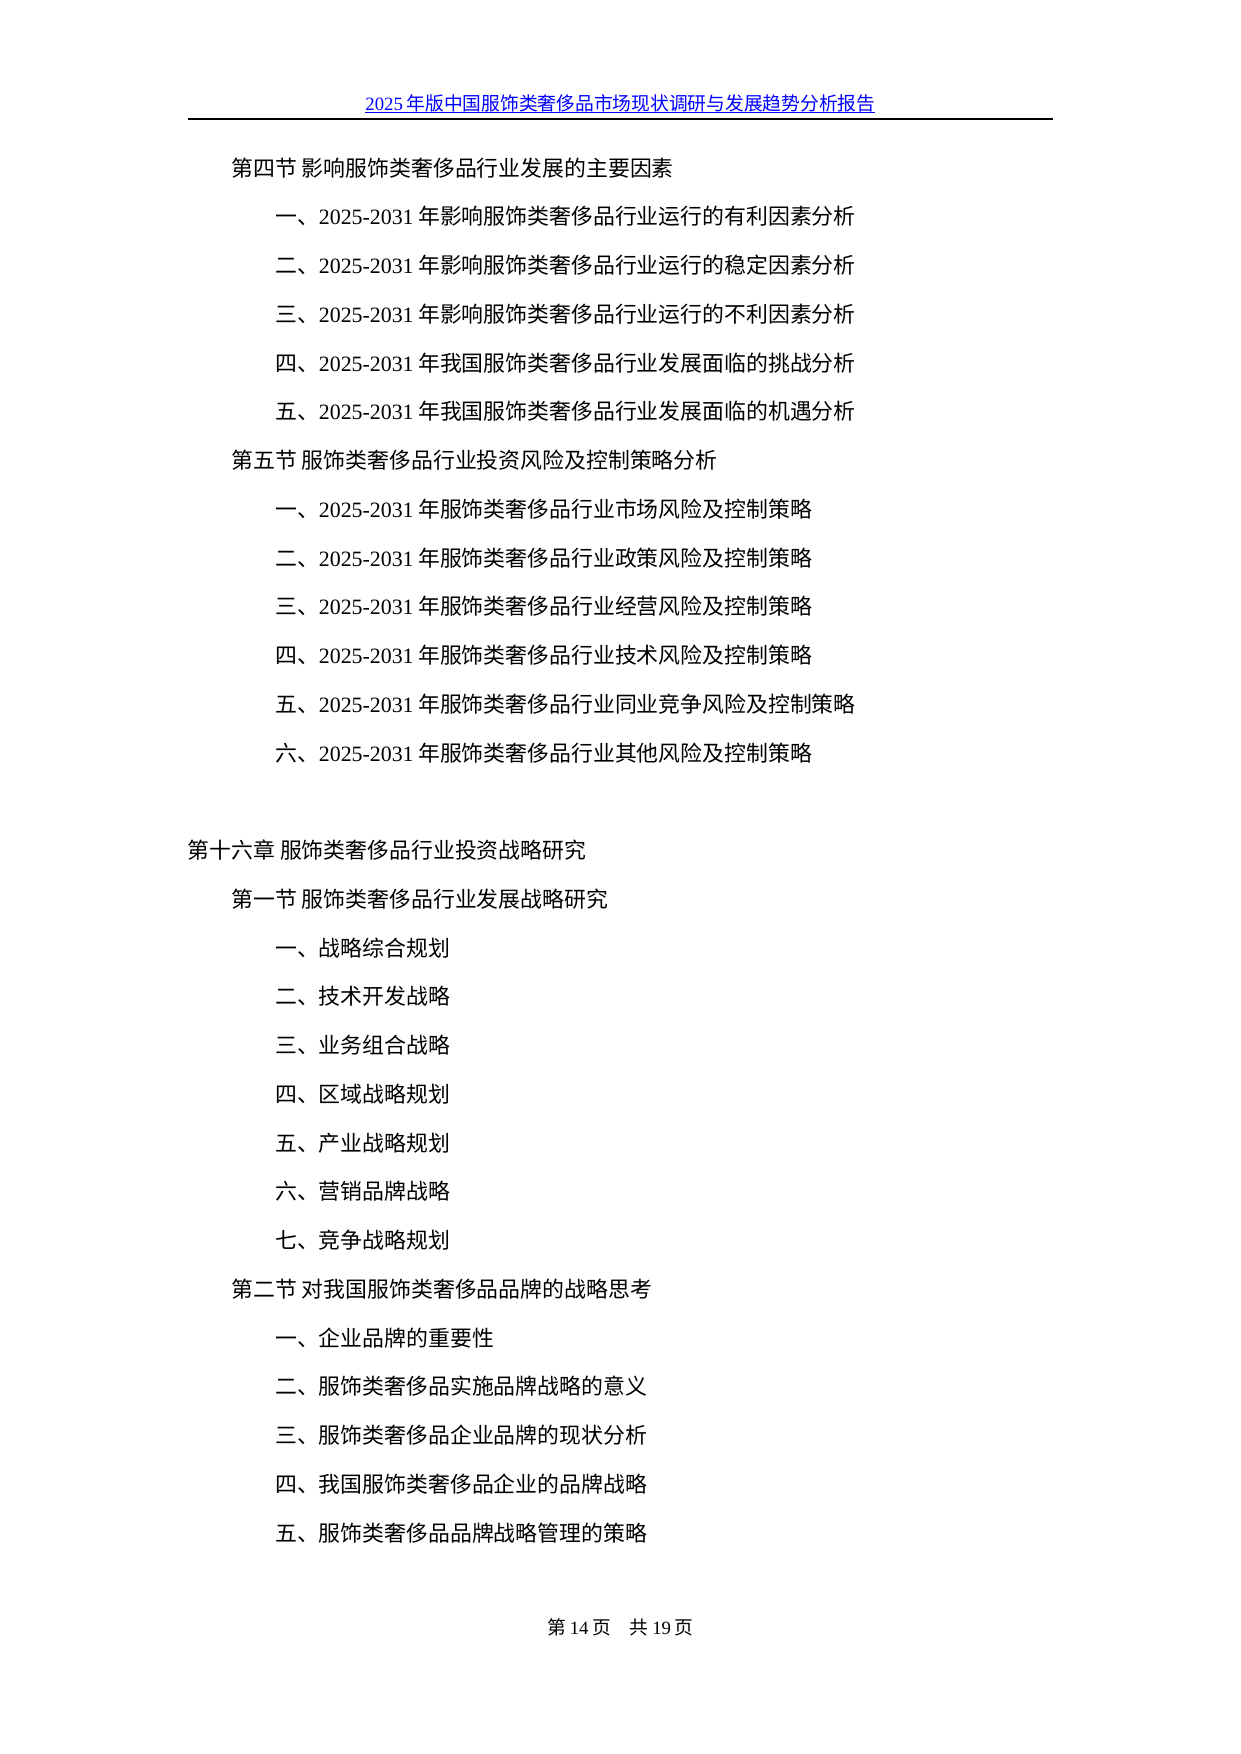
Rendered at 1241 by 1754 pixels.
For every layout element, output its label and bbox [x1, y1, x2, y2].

text [187, 150, 1053, 1548]
